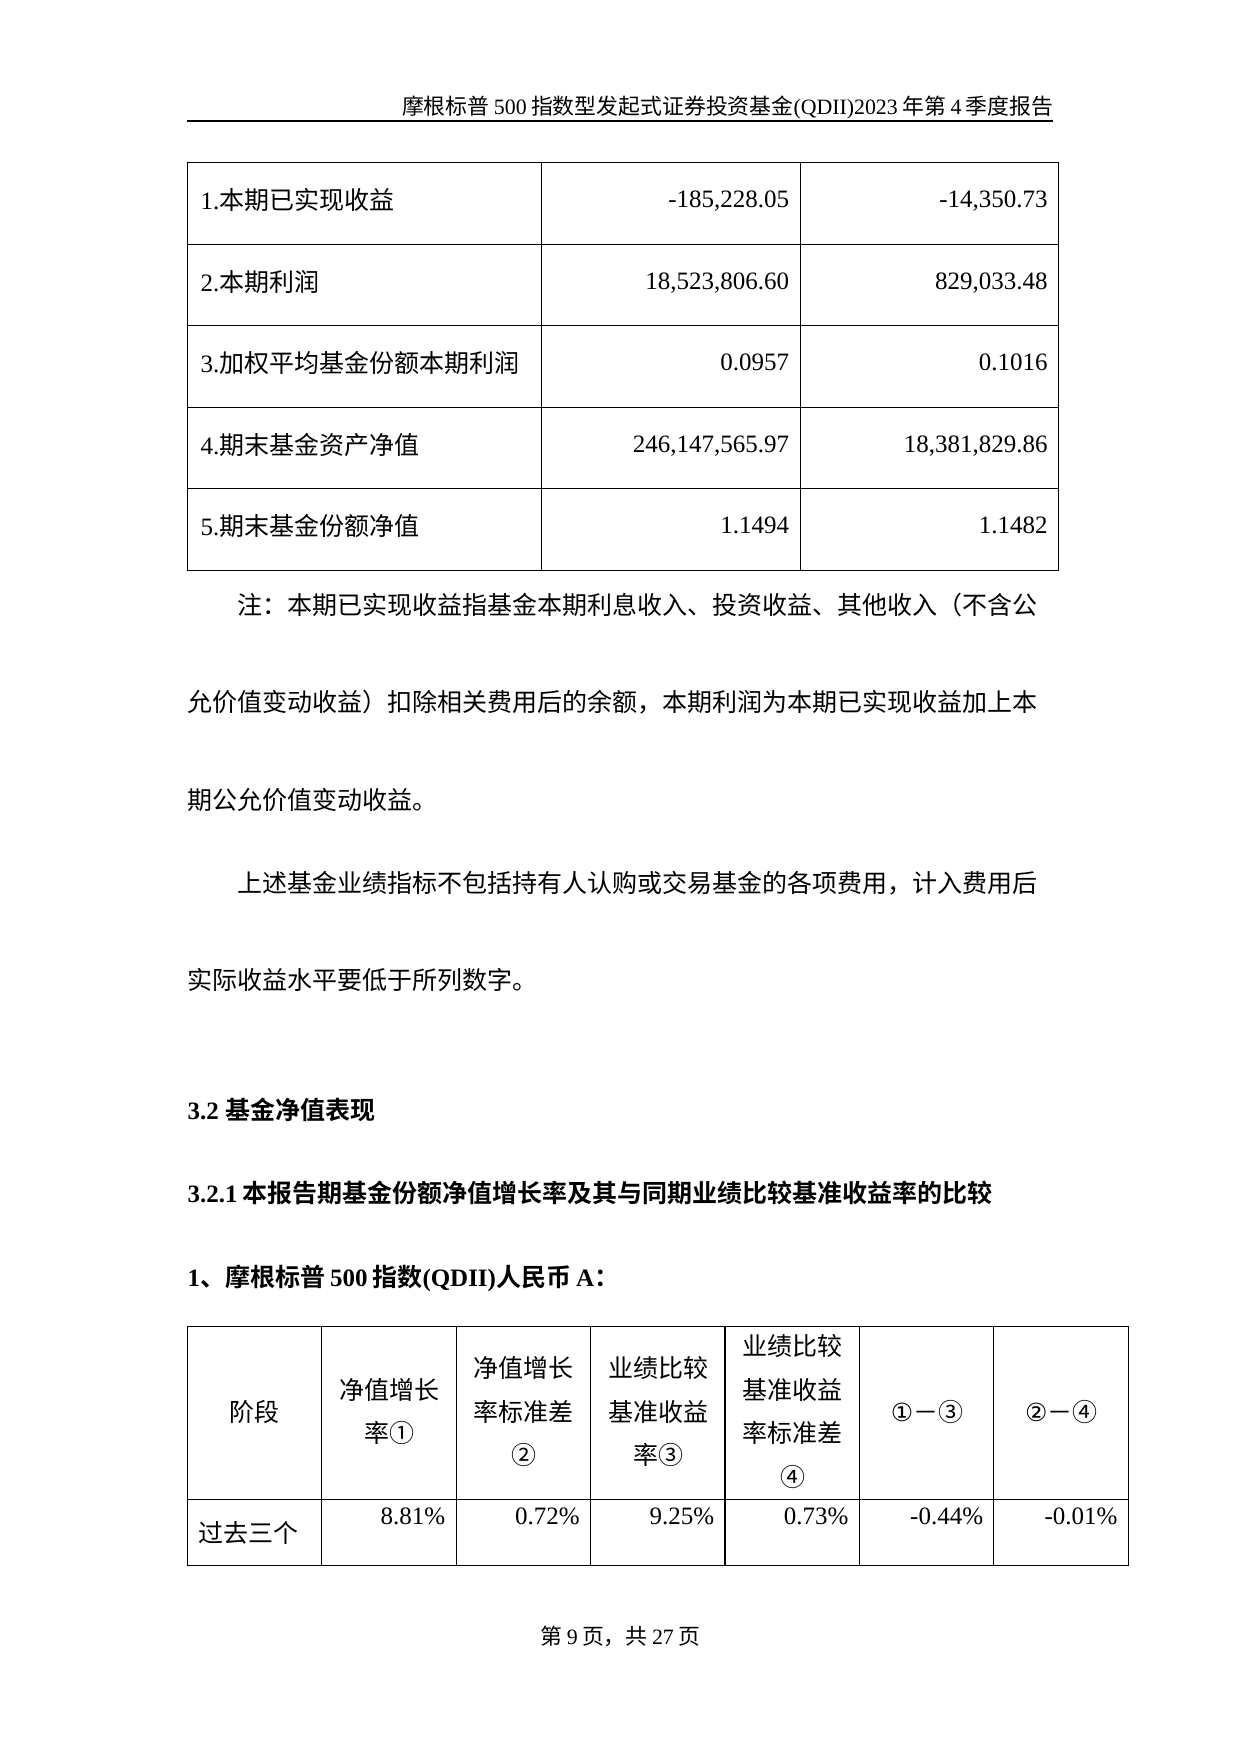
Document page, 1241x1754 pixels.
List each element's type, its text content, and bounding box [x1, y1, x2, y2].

table_header 业绩比较基准收益率③ [591, 1327, 724, 1498]
table_header ②－④ [994, 1327, 1128, 1498]
text 1、摩根标普500指数(QDII)人民币A： [187, 1243, 1053, 1308]
table_cell 1.本期已实现收益 [188, 163, 541, 243]
table_cell 过去三个月 [188, 1500, 321, 1564]
text 注：本期已实现收益指基金本期利息收入、投资收益、其他收入（不含公允价值变动收益）扣除相关费用后的余额，本期利润为本期已实现收益加上本期公允价值变动收益。 [187, 571, 1053, 831]
table_cell 0.1016 [801, 326, 1058, 407]
table_cell 5.期末基金份额净值 [188, 489, 541, 570]
table_cell 2.本期利润 [188, 245, 541, 325]
table_cell -0.44% [860, 1500, 993, 1564]
table_cell 246,147,565.97 [542, 408, 800, 488]
table_cell 0.73% [726, 1500, 859, 1564]
table_header 业绩比较基准收益率标准差④ [726, 1327, 859, 1498]
table_cell 18,381,829.86 [801, 408, 1058, 488]
table_cell -185,228.05 [542, 163, 800, 243]
table_cell 8.81% [322, 1500, 456, 1564]
table_header 净值增长率标准差② [457, 1327, 590, 1498]
table_cell 0.72% [457, 1500, 590, 1564]
table_header ①－③ [860, 1327, 993, 1498]
table_cell 18,523,806.60 [542, 245, 800, 325]
table_header 净值增长率① [322, 1327, 456, 1498]
table_cell -14,350.73 [801, 163, 1058, 243]
text 本报告期基金份额净值增长率及其与同期业绩比较基准收益率的比较 [187, 1159, 1053, 1224]
table_header 阶段 [188, 1327, 321, 1498]
table_cell 1.1482 [801, 489, 1058, 570]
table_cell 9.25% [591, 1500, 724, 1564]
table_cell 0.0957 [542, 326, 800, 407]
text 上述基金业绩指标不包括持有人认购或交易基金的各项费用，计入费用后实际收益水平要低于所列数字。 [187, 849, 1053, 1011]
table_cell 829,033.48 [801, 245, 1058, 325]
table_cell 1.1494 [542, 489, 800, 570]
text 3.2 基金净值表现 [187, 1076, 1053, 1141]
table_cell -0.01% [994, 1500, 1128, 1564]
table_cell 4.期末基金资产净值 [188, 408, 541, 488]
table_cell 3.加权平均基金份额本期利润 [188, 326, 541, 407]
